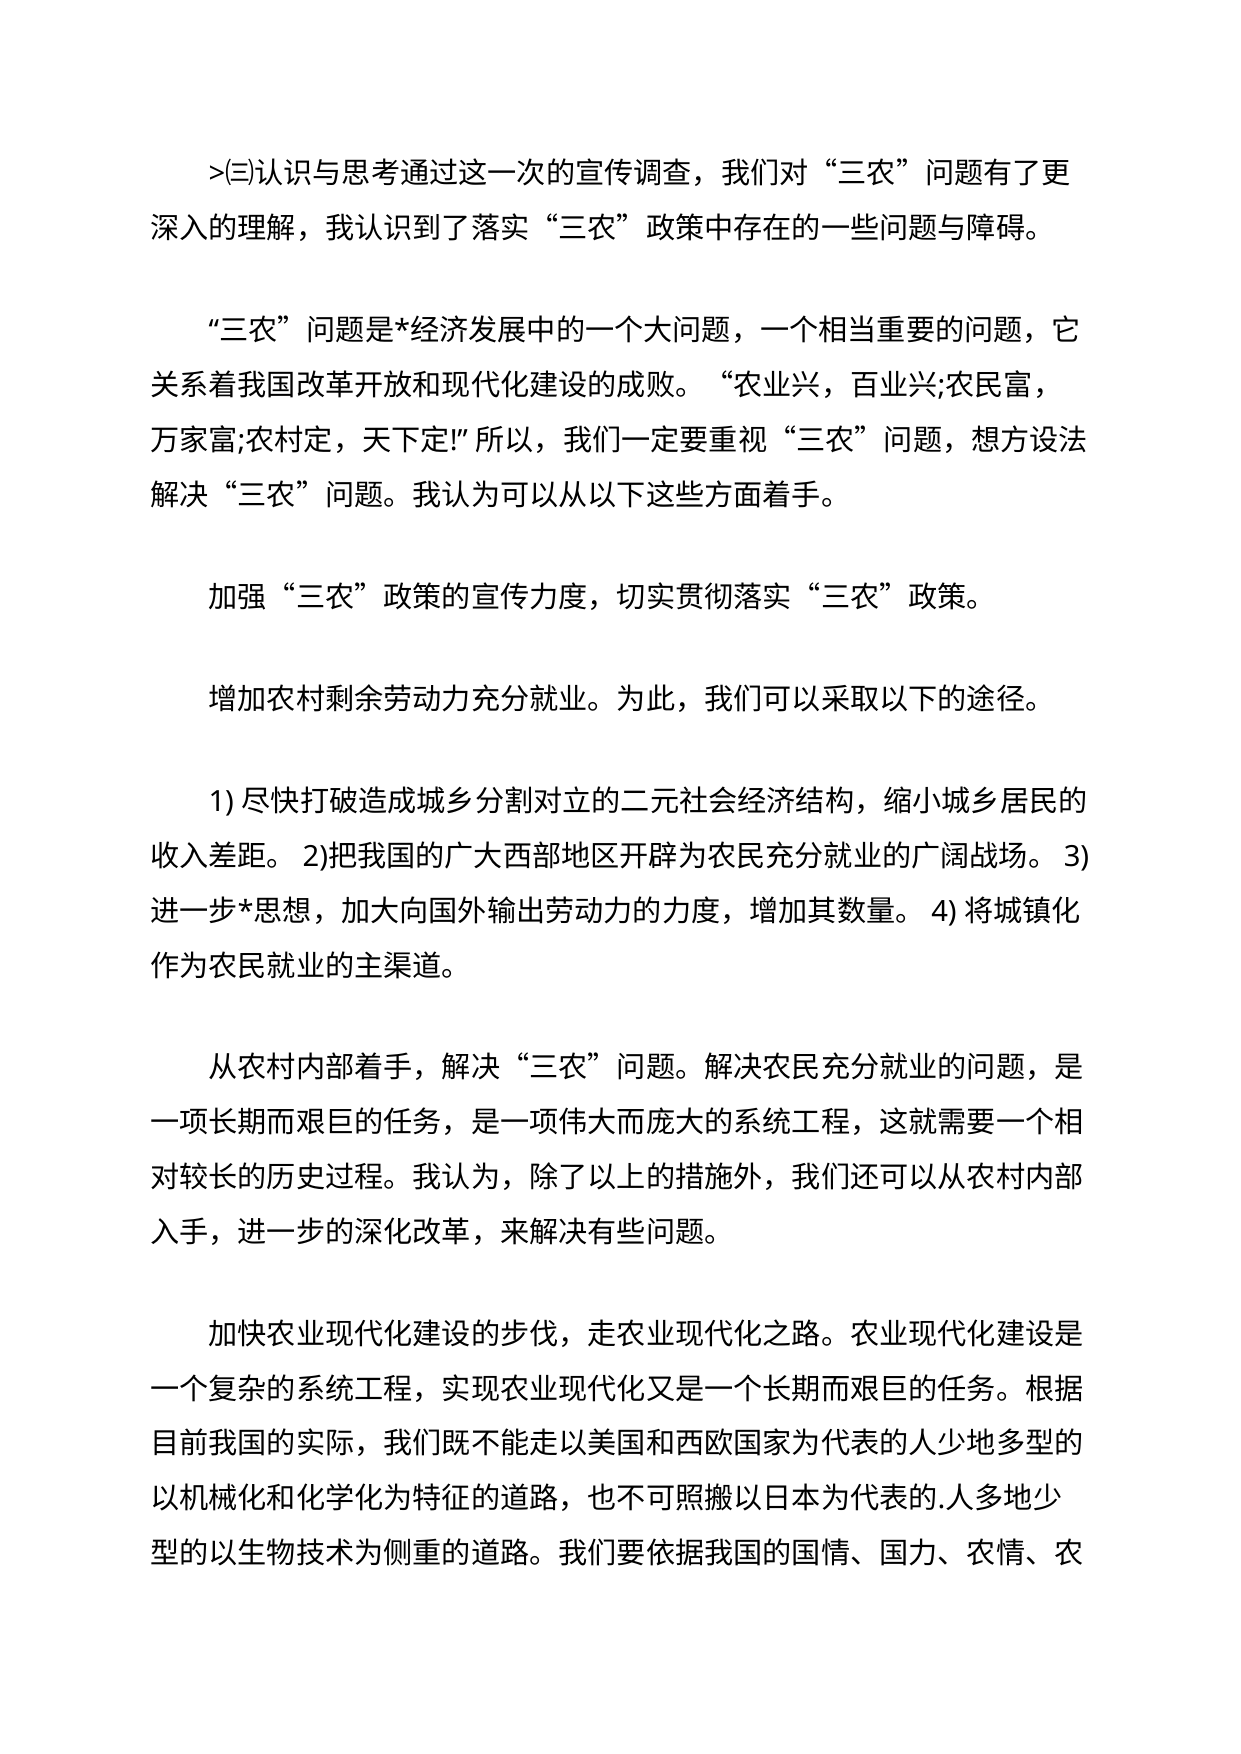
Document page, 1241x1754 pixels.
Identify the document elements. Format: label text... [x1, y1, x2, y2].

text 从农村内部着手，解决“三农”问题。解决农民充分就业的问题，是一项长期而艰巨的任务，是一项伟大而庞大的系统工程，这就需要一个相对较长的历史过程。我认为，除了以上的措施外，我们还可以从农村内部入手，进一步的深化改革，来解决有些问题。 [150, 1044, 1090, 1251]
text 增加农村剩余劳动力充分就业。为此，我们可以采取以下的途径。 [150, 675, 1090, 718]
text 加强“三农”政策的宣传力度，切实贯彻落实“三农”政策。 [150, 573, 1090, 616]
text “三农”问题是*经济发展中的一个大问题，一个相当重要的问题，它关系着我国改革开放和现代化建设的成败。“农业兴，百业兴;农民富，万家富;农村定，天下定!” 所以，我们一定要重视“三农”问题，想方设法解决“三农”问题。我认为可以从以下这些方面着手。 [150, 307, 1090, 514]
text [150, 1310, 1090, 1572]
text >㈢认识与思考通过这一次的宣传调查，我们对“三农”问题有了更深入的理解，我认识到了落实“三农”政策中存在的一些问题与障碍。 [150, 150, 1090, 247]
text 1) 尽快打破造成城乡分割对立的二元社会经济结构，缩小城乡居民的收入差距。 2)把我国的广大西部地区开辟为农民充分就业的广阔战场。 3)进一步*思想，加大向国外输出劳动力的力度，增加其数量。 4) 将城镇化作为农民就业的主渠道。 [150, 777, 1090, 984]
